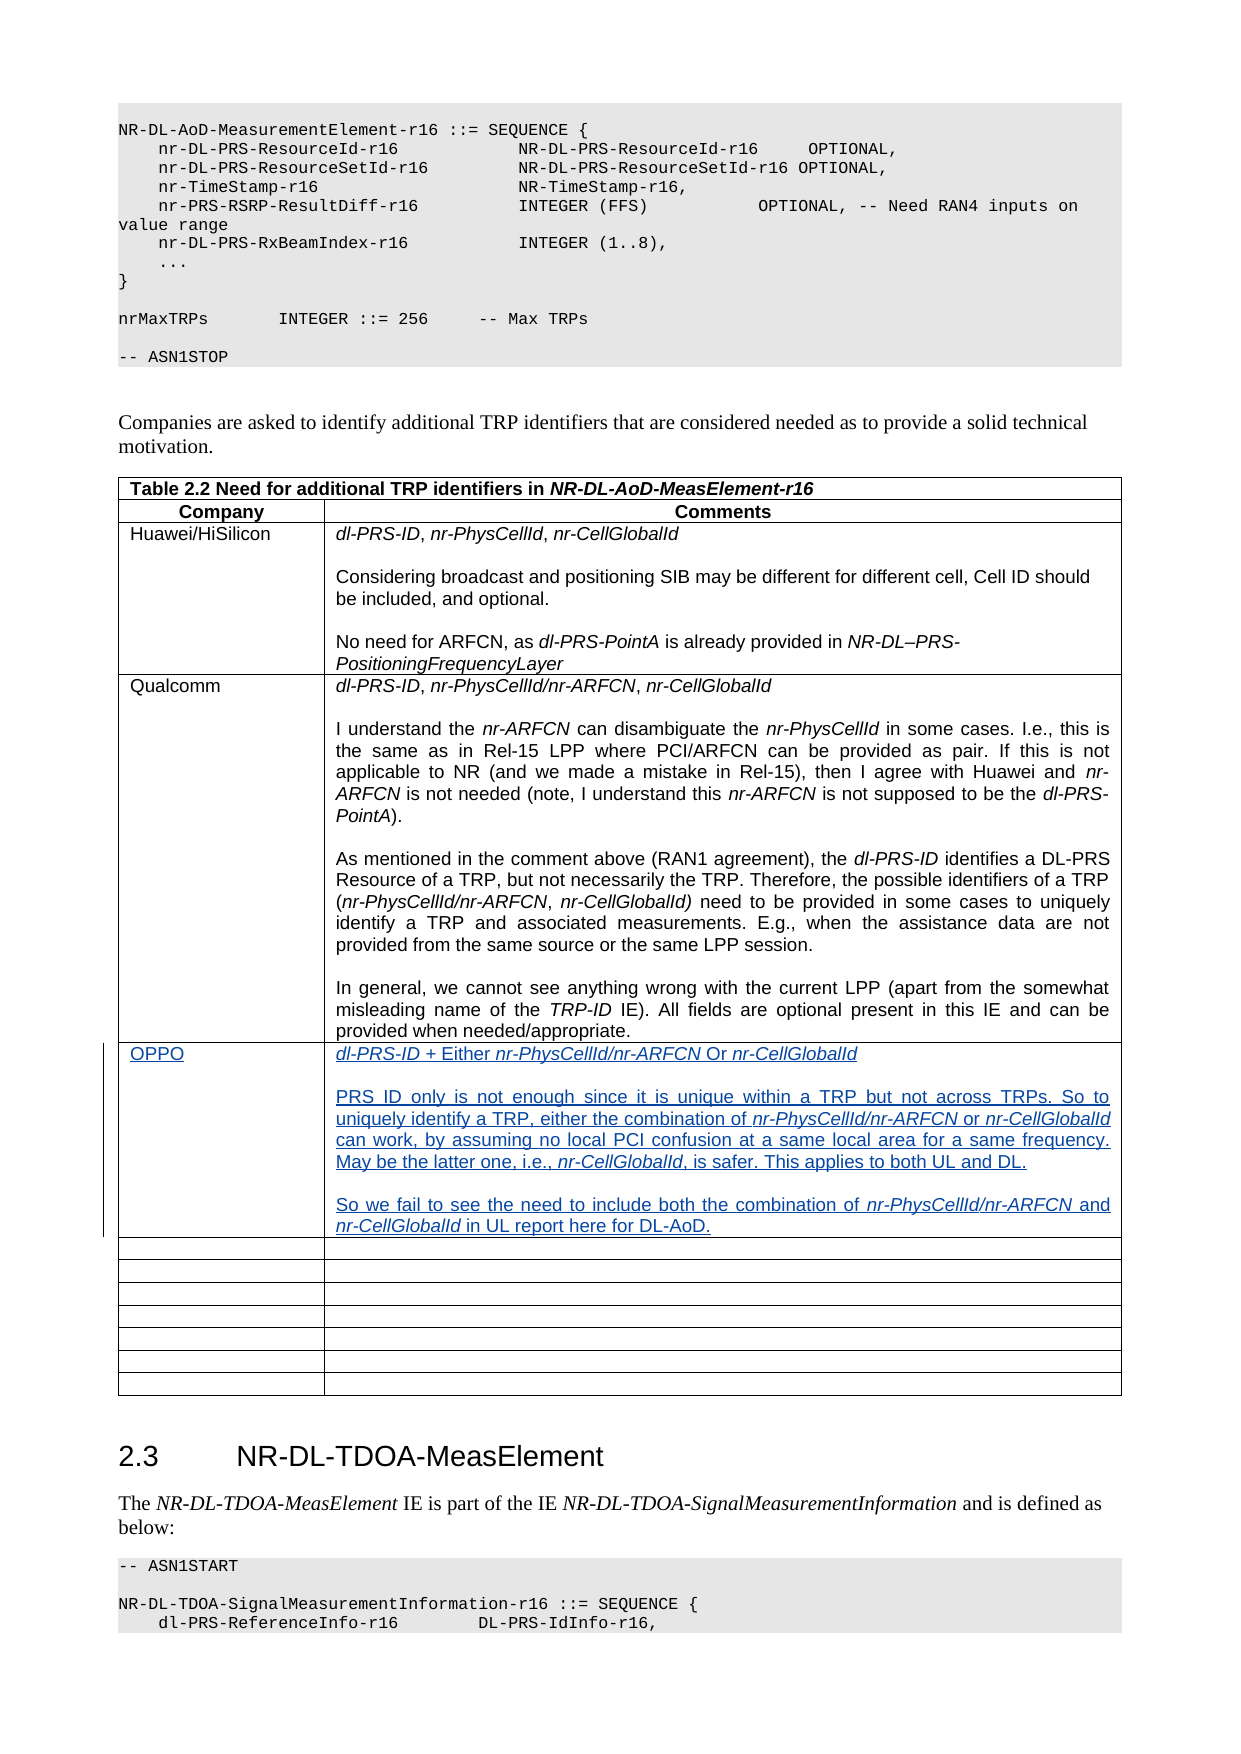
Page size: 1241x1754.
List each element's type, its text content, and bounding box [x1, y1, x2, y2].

table_header Table 2.2 Need for additional TRP identifiers in NR-DL-AoD-MeasElement-r16 [119, 478, 1121, 499]
table_cell [325, 1238, 1121, 1259]
text } [118, 273, 1122, 292]
subtitle 2.3 NR-DL-TDOA-MeasElement [118, 1439, 1122, 1472]
table_cell dl-PRS-ID, nr-PhysCellId, nr-CellGlobalId Considering broadcast and positioning SIB may be different for different cell, Cell ID should be included, and optional. No need for ARFCN, as dl-PRS-PointA is already provided in NR-DL–PRS-PositioningFrequencyLayer [325, 523, 1121, 674]
table_cell Huawei/HiSilicon [119, 523, 324, 674]
table_cell dl-PRS-ID, nr-PhysCellId/nr-ARFCN, nr-CellGlobalId I understand the nr-ARFCN can disambiguate the nr-PhysCellId in some cases. I.e., this is the same as in Rel-15 LPP where PCI/ARFCN can be provided as pair. If this is not applicable to NR (and we made a mistake in Rel-15), then I agree with Huawei and nr-ARFCN is not needed (note, I understand this nr-ARFCN is not supposed to be the dl-PRS-PointA). As mentioned in the comment above (RAN1 agreement), the dl-PRS-ID identifies a DL-PRS Resource of a TRP, but not necessarily the TRP. Therefore, the possible identifiers of a TRP (nr-PhysCellId/nr-ARFCN, nr-CellGlobalId) need to be provided in some cases to uniquely identify a TRP and associated measurements. E.g., when the assistance data are not provided from the same source or the same LPP session. In general, we cannot see anything wrong with the current LPP (apart from the somewhat misleading name of the TRP-ID IE). All fields are optional present in this IE and can be provided when needed/appropriate. [325, 675, 1121, 1042]
table_cell [325, 1328, 1121, 1350]
text nrMaxTRPs INTEGER ::= 256 -- Max TRPs [118, 311, 1122, 329]
table_cell [325, 1373, 1121, 1395]
text NR-DL-AoD-MeasurementElement-r16 ::= SEQUENCE { [118, 122, 1122, 141]
table_cell [119, 1238, 324, 1259]
text dl-PRS-ReferenceInfo-r16 DL-PRS-IdInfo-r16, [118, 1614, 1122, 1633]
text nr-DL-PRS-ResourceSetId-r16 NR-DL-PRS-ResourceSetId-r16 OPTIONAL, [118, 160, 1122, 178]
table_cell [325, 1306, 1121, 1327]
table_cell [119, 1283, 324, 1304]
text nr-PRS-RSRP-ResultDiff-r16 INTEGER (FFS) OPTIONAL, -- Need RAN4 inputs on value range [118, 197, 1122, 235]
table_cell [119, 1328, 324, 1350]
text Companies are asked to identify additional TRP identifiers that are considered needed as to provide a solid technical motivation. [118, 410, 1122, 458]
table_cell [325, 1043, 1121, 1237]
table_cell [325, 1351, 1121, 1372]
table_cell [325, 1283, 1121, 1304]
table_cell [119, 1260, 324, 1282]
table_cell [119, 1351, 324, 1372]
text nr-TimeStamp-r16 NR-TimeStamp-r16, [118, 178, 1122, 197]
text -- ASN1STOP [118, 348, 1122, 367]
table_cell [119, 1043, 324, 1237]
text ... [118, 254, 1122, 273]
text nr-DL-PRS-RxBeamIndex-r16 INTEGER (1..8), [118, 235, 1122, 254]
table_cell Qualcomm [119, 675, 324, 1042]
table_cell [119, 1306, 324, 1327]
table_cell [325, 1260, 1121, 1282]
text nr-DL-PRS-ResourceId-r16 NR-DL-PRS-ResourceId-r16 OPTIONAL, [118, 141, 1122, 160]
text NR-DL-TDOA-SignalMeasurementInformation-r16 ::= SEQUENCE { [118, 1596, 1122, 1614]
table_cell Comments [325, 500, 1121, 522]
table_cell Company [119, 500, 324, 522]
table_cell [119, 1373, 324, 1395]
text -- ASN1START [118, 1558, 1122, 1577]
text The NR-DL-TDOA-MeasElement IE is part of the IE NR-DL-TDOA-SignalMeasurementInformation and is defined as below: [118, 1491, 1122, 1539]
